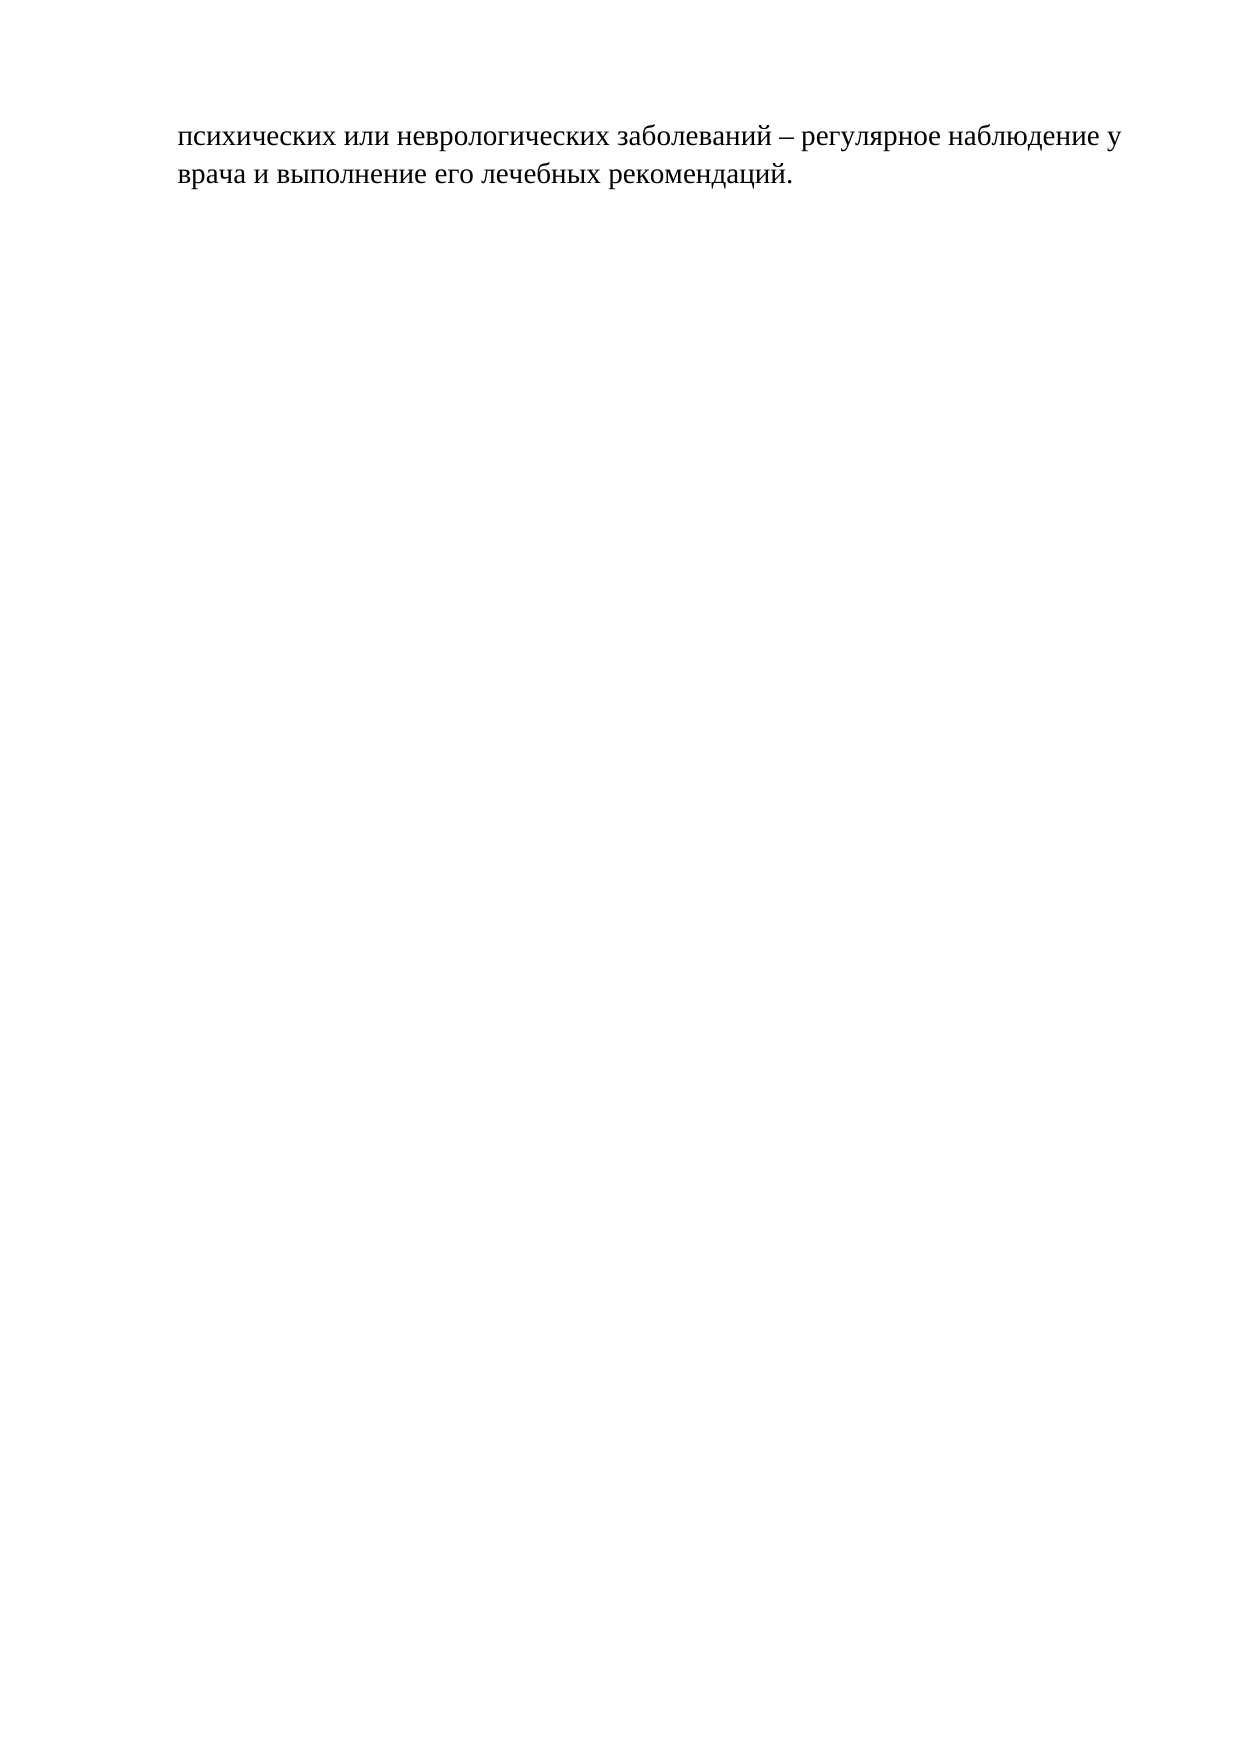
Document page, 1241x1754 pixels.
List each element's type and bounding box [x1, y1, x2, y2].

text [177, 118, 1152, 190]
